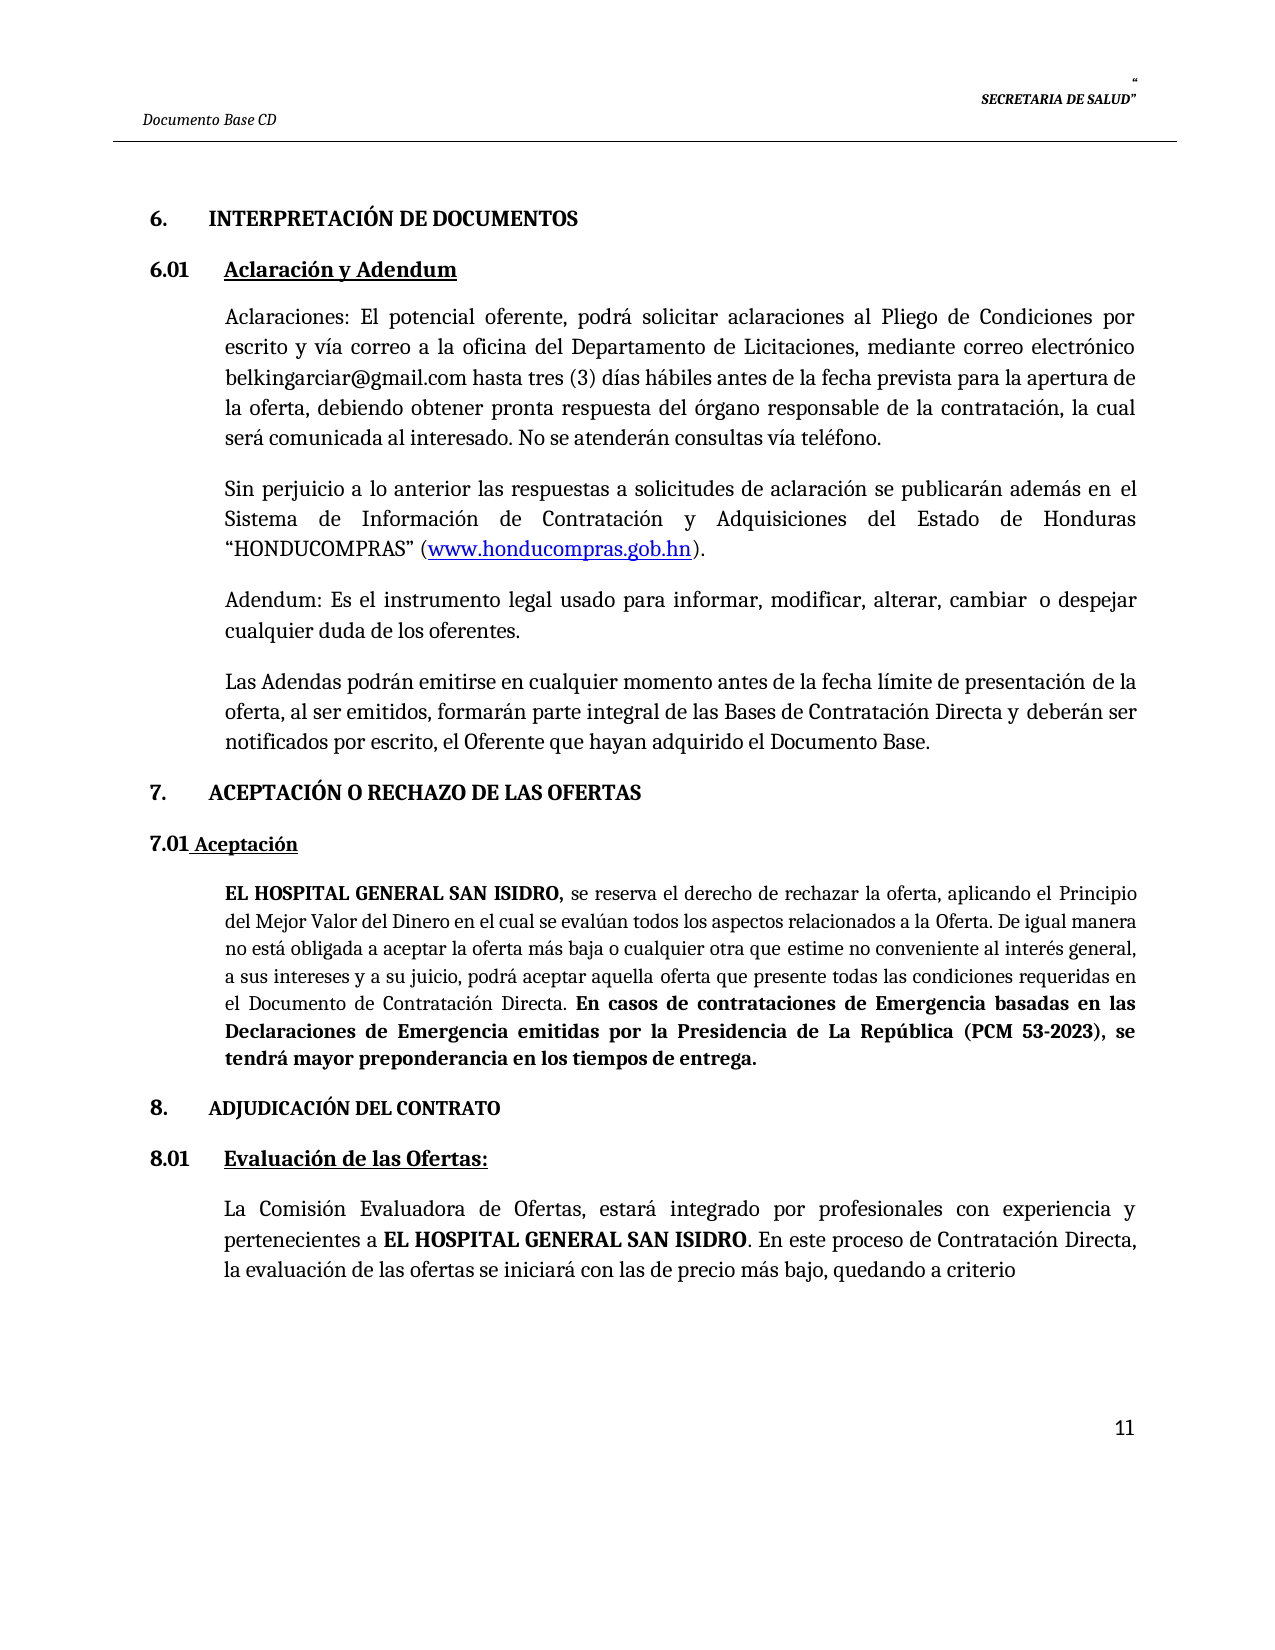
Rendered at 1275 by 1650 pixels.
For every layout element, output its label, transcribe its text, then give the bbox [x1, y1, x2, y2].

text Las Adendas podrán emitirse en cualquier momento antes de la fecha límite de presentación de la oferta, al ser emitidos, formarán parte integral de las Bases de Contratación Directa y deberán ser notificados por escrito, el Oferente que hayan adquirido el Documento Base. [225, 669, 1137, 755]
text La Comisión Evaluadora de Ofertas, estará integrado por profesionales con experiencia y pertenecientes a EL HOSPITAL GENERAL SAN ISIDRO. En este proceso de Contratación Directa, la evaluación de las ofertas se iniciará con las de precio más bajo, quedando a criterio [224, 1196, 1137, 1283]
text Adendum: Es el instrumento legal usado para informar, modificar, alterar, cambiar o despejar cualquier duda de los oferentes. [225, 587, 1137, 644]
text Aclaraciones: El potencial oferente, podrá solicitar aclaraciones al Pliego de Condiciones por escrito y vía correo a la oficina del Departamento de Licitaciones, mediante correo electrónico belkingarciar@gmail.com hasta tres (3) días hábiles antes de la fecha prevista para la apertura de la oferta, debiendo obtener pronta respuesta del órgano responsable de la contratación, la cual será comunicada al interesado. No se atenderán consultas vía teléfono. [225, 304, 1137, 451]
text EL HOSPITAL GENERAL SAN ISIDRO, se reserva el derecho de rechazar la oferta, aplicando el Principio del Mejor Valor del Dinero en el cual se evalúan todos los aspectos relacionados a la Oferta. De igual manera no está obligada a aceptar la oferta más baja o cualquier otra que estime no conveniente al interés general, a sus intereses y a su juicio, podrá aceptar aquella oferta que presente todas las condiciones requeridas en el Documento de Contratación Directa. En casos de contrataciones de Emergencia basadas en las Declaraciones de Emergencia emitidas por la Presidencia de La República (PCM 53-2023), se tendrá mayor preponderancia en los tiempos de entrega. [225, 882, 1137, 1071]
subtitle ADJUDICACIÓN DEL CONTRATO [150, 1095, 1275, 1121]
subtitle ACEPTACIÓN O RECHAZO DE LAS OFERTAS 7.01 Aceptación [150, 780, 656, 857]
subtitle INTERPRETACIÓN DE DOCUMENTOS [150, 206, 1275, 232]
list Aclaración y Adendum [150, 257, 1275, 283]
list Evaluación de las Ofertas: [150, 1145, 1275, 1172]
text Sin perjuicio a lo anterior las respuestas a solicitudes de aclaración se publicarán además en el Sistema de Información de Contratación y Adquisiciones del Estado de Honduras “HONDUCOMPRAS” (www.honducompras.gob.hn). [225, 476, 1137, 563]
